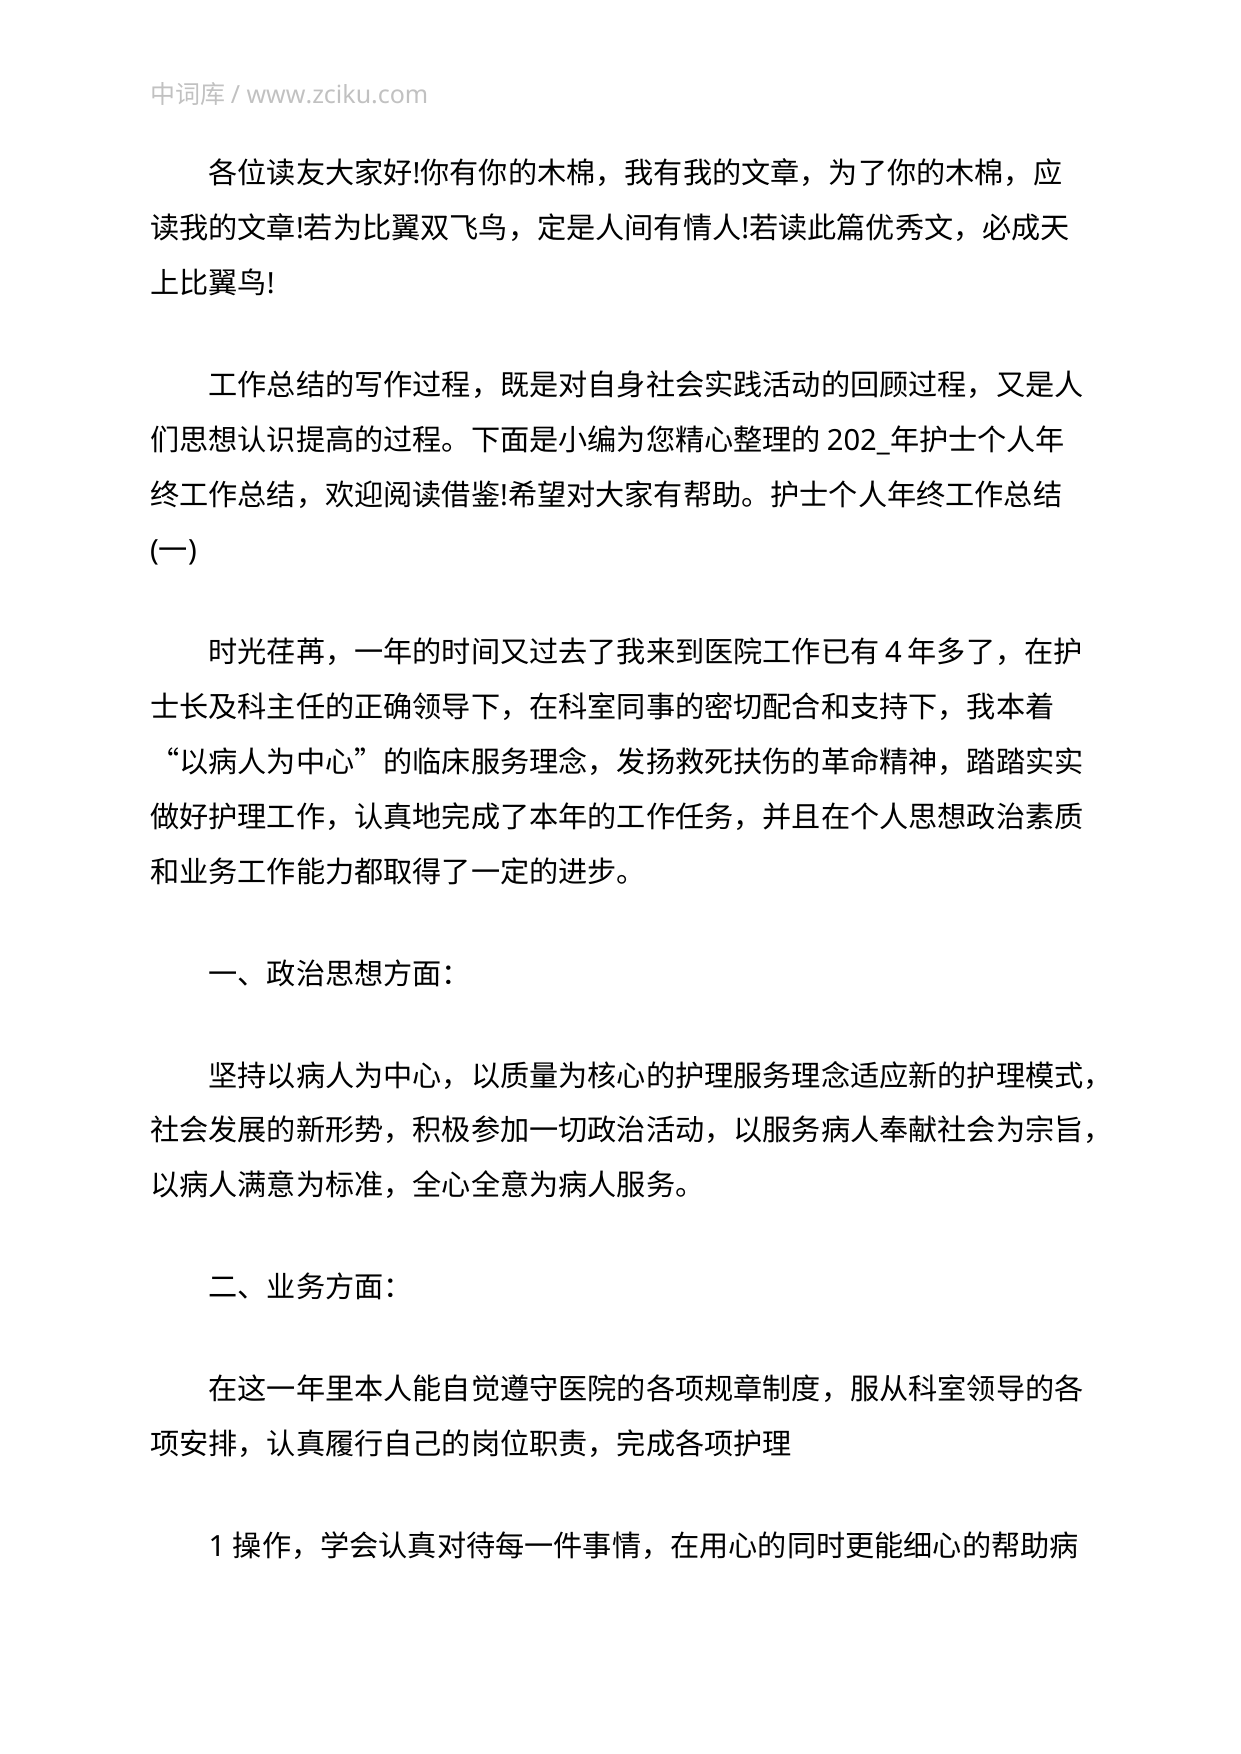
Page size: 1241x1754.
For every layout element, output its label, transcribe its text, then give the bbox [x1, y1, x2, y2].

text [150, 1522, 1090, 1564]
text 一、政治思想方面： [150, 950, 1090, 993]
text 各位读友大家好!你有你的木棉，我有我的文章，为了你的木棉，应读我的文章!若为比翼双飞鸟，定是人间有情人!若读此篇优秀文，必成天上比翼鸟! [150, 150, 1090, 302]
text 时光荏苒，一年的时间又过去了我来到医院工作已有4年多了，在护士长及科主任的正确领导下，在科室同事的密切配合和支持下，我本着“以病人为中心”的临床服务理念，发扬救死扶伤的革命精神，踏踏实实做好护理工作，认真地完成了本年的工作任务，并且在个人思想政治素质和业务工作能力都取得了一定的进步。 [150, 629, 1090, 891]
text 坚持以病人为中心，以质量为核心的护理服务理念适应新的护理模式，社会发展的新形势，积极参加一切政治活动，以服务病人奉献社会为宗旨，以病人满意为标准，全心全意为病人服务。 [150, 1052, 1090, 1204]
text 在这一年里本人能自觉遵守医院的各项规章制度，服从科室领导的各项安排，认真履行自己的岗位职责，完成各项护理 [150, 1365, 1090, 1463]
text 二、业务方面： [150, 1264, 1090, 1306]
text 工作总结的写作过程，既是对自身社会实践活动的回顾过程，又是人们思想认识提高的过程。下面是小编为您精心整理的202_年护士个人年终工作总结，欢迎阅读借鉴!希望对大家有帮助。护士个人年终工作总结(一) [150, 362, 1090, 569]
